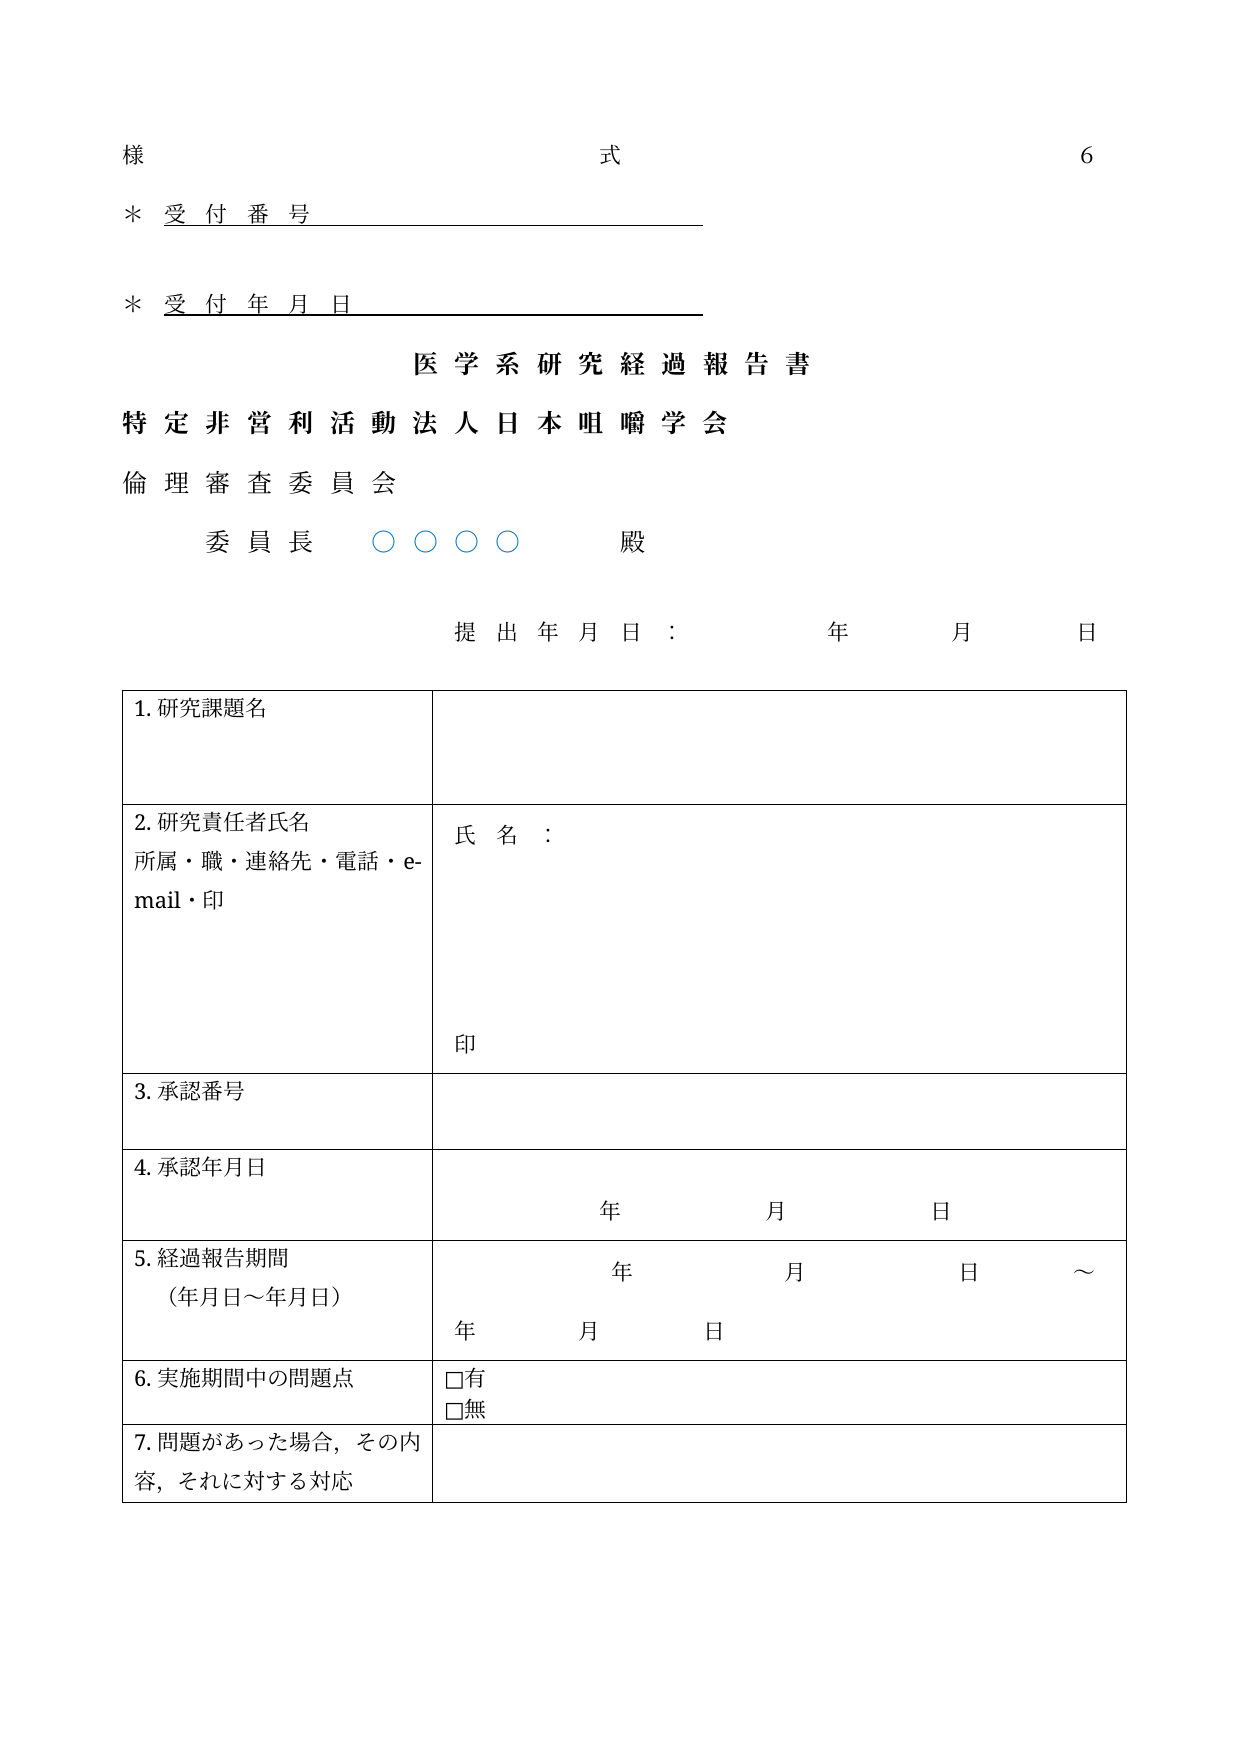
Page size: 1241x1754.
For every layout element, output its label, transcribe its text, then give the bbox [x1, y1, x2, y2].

table_cell 年 月 日 ～ 年 月 日 [433, 1241, 1126, 1360]
table_cell 7. 問題があった場合，その内容，それに対する対応 [123, 1425, 432, 1502]
table_cell [433, 1425, 1126, 1502]
table_cell 4. 承認年月日 [123, 1150, 432, 1240]
table_cell 6. 実施期間中の問題点 [123, 1361, 432, 1424]
text ＊受付年月日 [123, 243, 1118, 332]
table_cell 氏名： 印 [433, 805, 1126, 1073]
table_cell 3. 承認番号 [123, 1074, 432, 1149]
table_header [433, 691, 1126, 804]
text 委員長 ○○○○ 殿 [123, 511, 1118, 571]
table_cell 年 月 日 [433, 1150, 1126, 1240]
text 様式６ ＊受付番号 [123, 124, 1118, 243]
text 医学系研究経過報告書 [123, 332, 1118, 392]
text 特定非営利活動法人日本咀嚼学会 [123, 392, 1118, 452]
table_cell □有 □無 [433, 1361, 1126, 1424]
table_cell 2. 研究責任者氏名 所属・職・連絡先・電話・e-mail・印 [123, 805, 432, 1073]
text 倫理審査委員会 [123, 452, 1118, 511]
text 提出年月日： 年 月 日 [123, 601, 1118, 660]
table_header 1. 研究課題名 [123, 691, 432, 804]
table_cell [433, 1074, 1126, 1149]
table_cell 5. 経過報告期間 （年月日～年月日） [123, 1241, 432, 1360]
